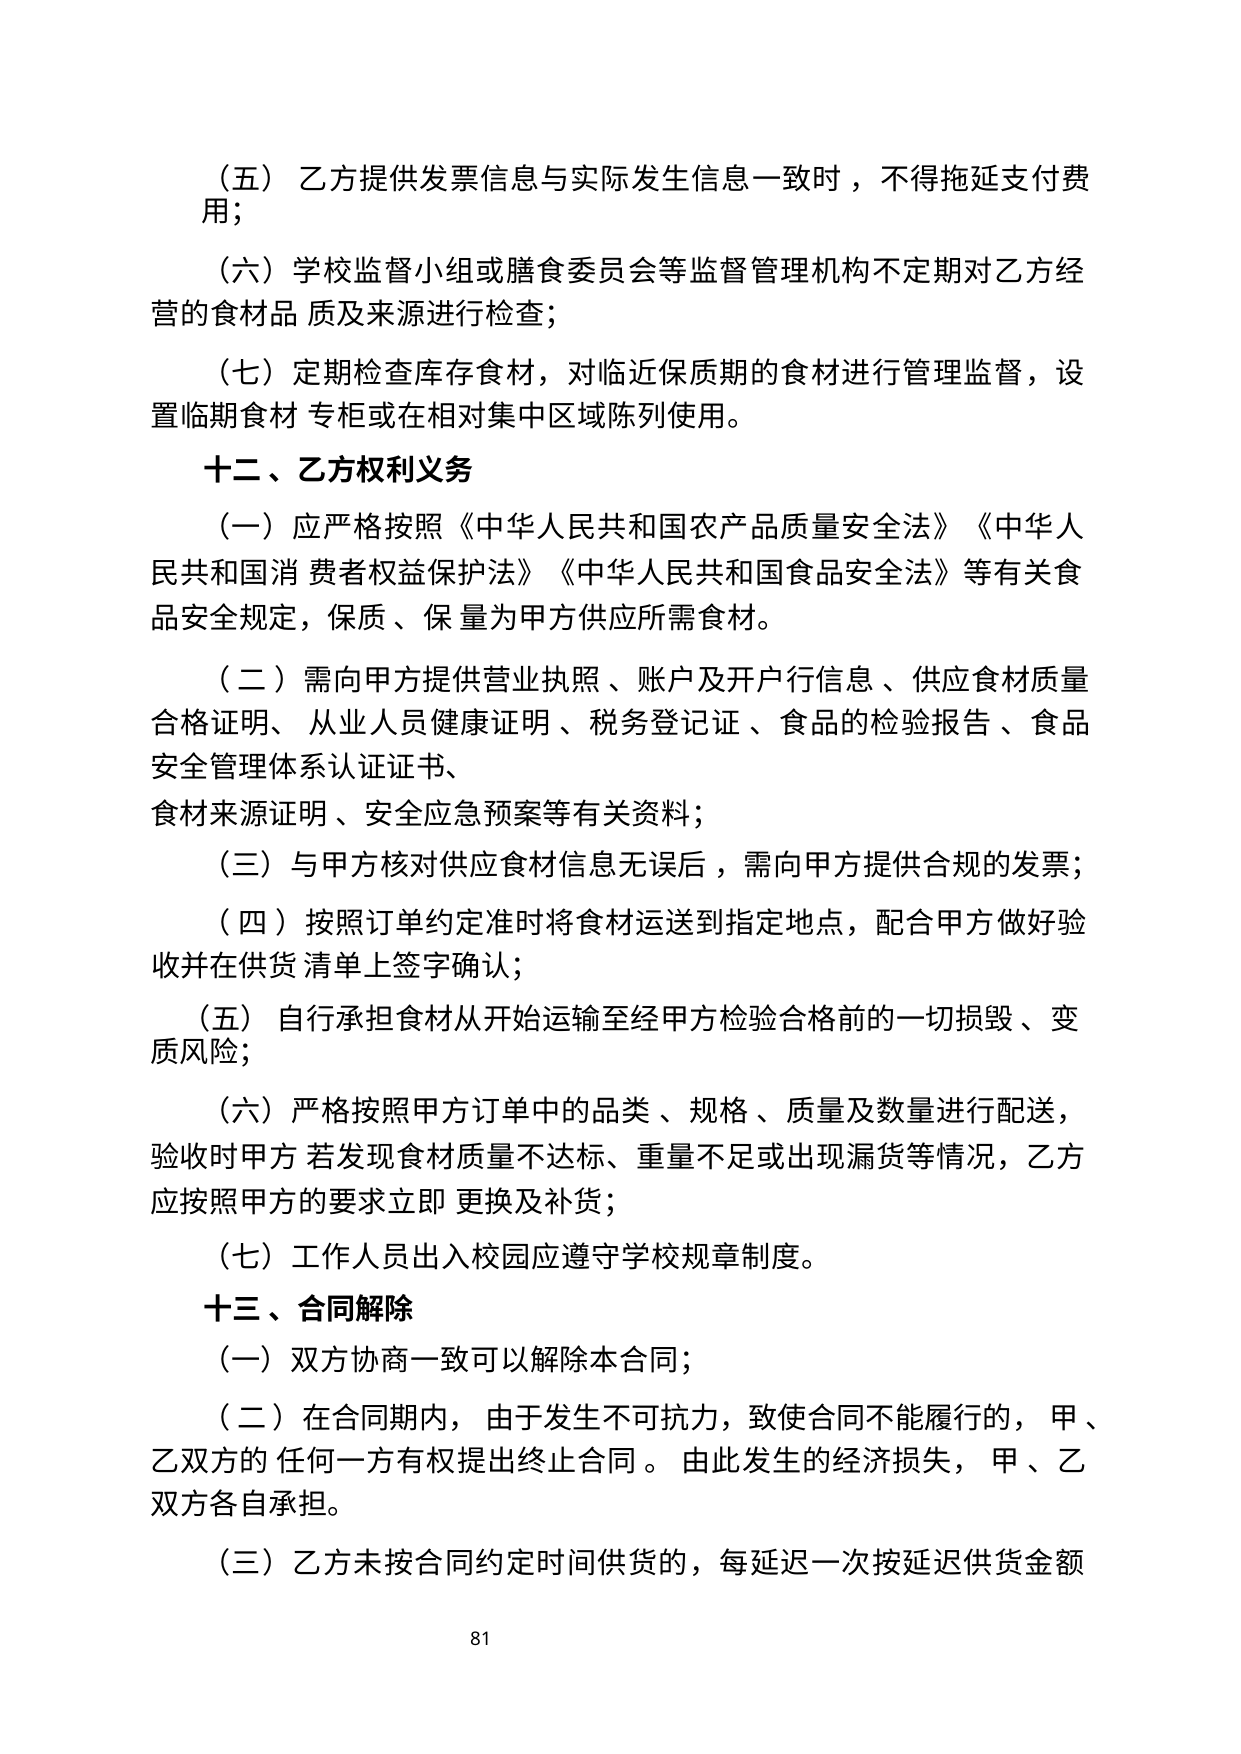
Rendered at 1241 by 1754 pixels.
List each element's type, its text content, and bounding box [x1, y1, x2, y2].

text （ 二 ）需向甲方提供营业执照 、账户及开户行信息 、供应食材质量合格证明、 从业人员健康证明 、税务登记证 、食品的检验报告 、食品安全管理体系认证证书、 [150, 657, 1090, 785]
text （五） 自行承担食材从开始运输至经甲方检验合格前的一切损毁 、变质风险； [150, 1002, 1090, 1070]
text 食材来源证明 、安全应急预案等有关资料； [150, 797, 1090, 832]
text （七）工作人员出入校园应遵守学校规章制度。 [201, 1241, 1090, 1275]
text （三）与甲方核对供应食材信息无误后 ，需向甲方提供合规的发票； [201, 848, 1090, 882]
text （六）严格按照甲方订单中的品类 、规格 、质量及数量进行配送，验收时甲方 若发现食材质量不达标、重量不足或出现漏货等情况，乙方应按照甲方的要求立即 更换及补货； [150, 1087, 1086, 1221]
text （一）应严格按照《中华人民共和国农产品质量安全法》《中华人民共和国消 费者权益保护法》《中华人民共和国食品安全法》等有关食品安全规定，保质 、保 量为甲方供应所需食材。 [150, 504, 1085, 637]
text （六）学校监督小组或膳食委员会等监督管理机构不定期对乙方经营的食材品 质及来源进行检查； [150, 247, 1085, 333]
text 十三 、合同解除 [203, 1292, 1090, 1327]
text （七）定期检查库存食材，对临近保质期的食材进行管理监督，设置临期食材 专柜或在相对集中区域陈列使用。 [150, 350, 1085, 435]
text 十二 、乙方权利义务 [203, 452, 1090, 487]
text （一）双方协商一致可以解除本合同； [201, 1343, 1090, 1377]
text （ 四 ）按照订单约定准时将食材运送到指定地点，配合甲方做好验收并在供货 清单上签字确认； [151, 899, 1086, 985]
text （ 二 ）在合同期内， 由于发生不可抗力，致使合同不能履行的， 甲 、乙双方的 任何一方有权提出终止合同 。 由此发生的经济损失， 甲 、乙双方各自承担。 [150, 1394, 1086, 1523]
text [150, 1540, 1086, 1582]
text （五） 乙方提供发票信息与实际发生信息一致时 ，不得拖延支付费用； [201, 162, 1090, 230]
